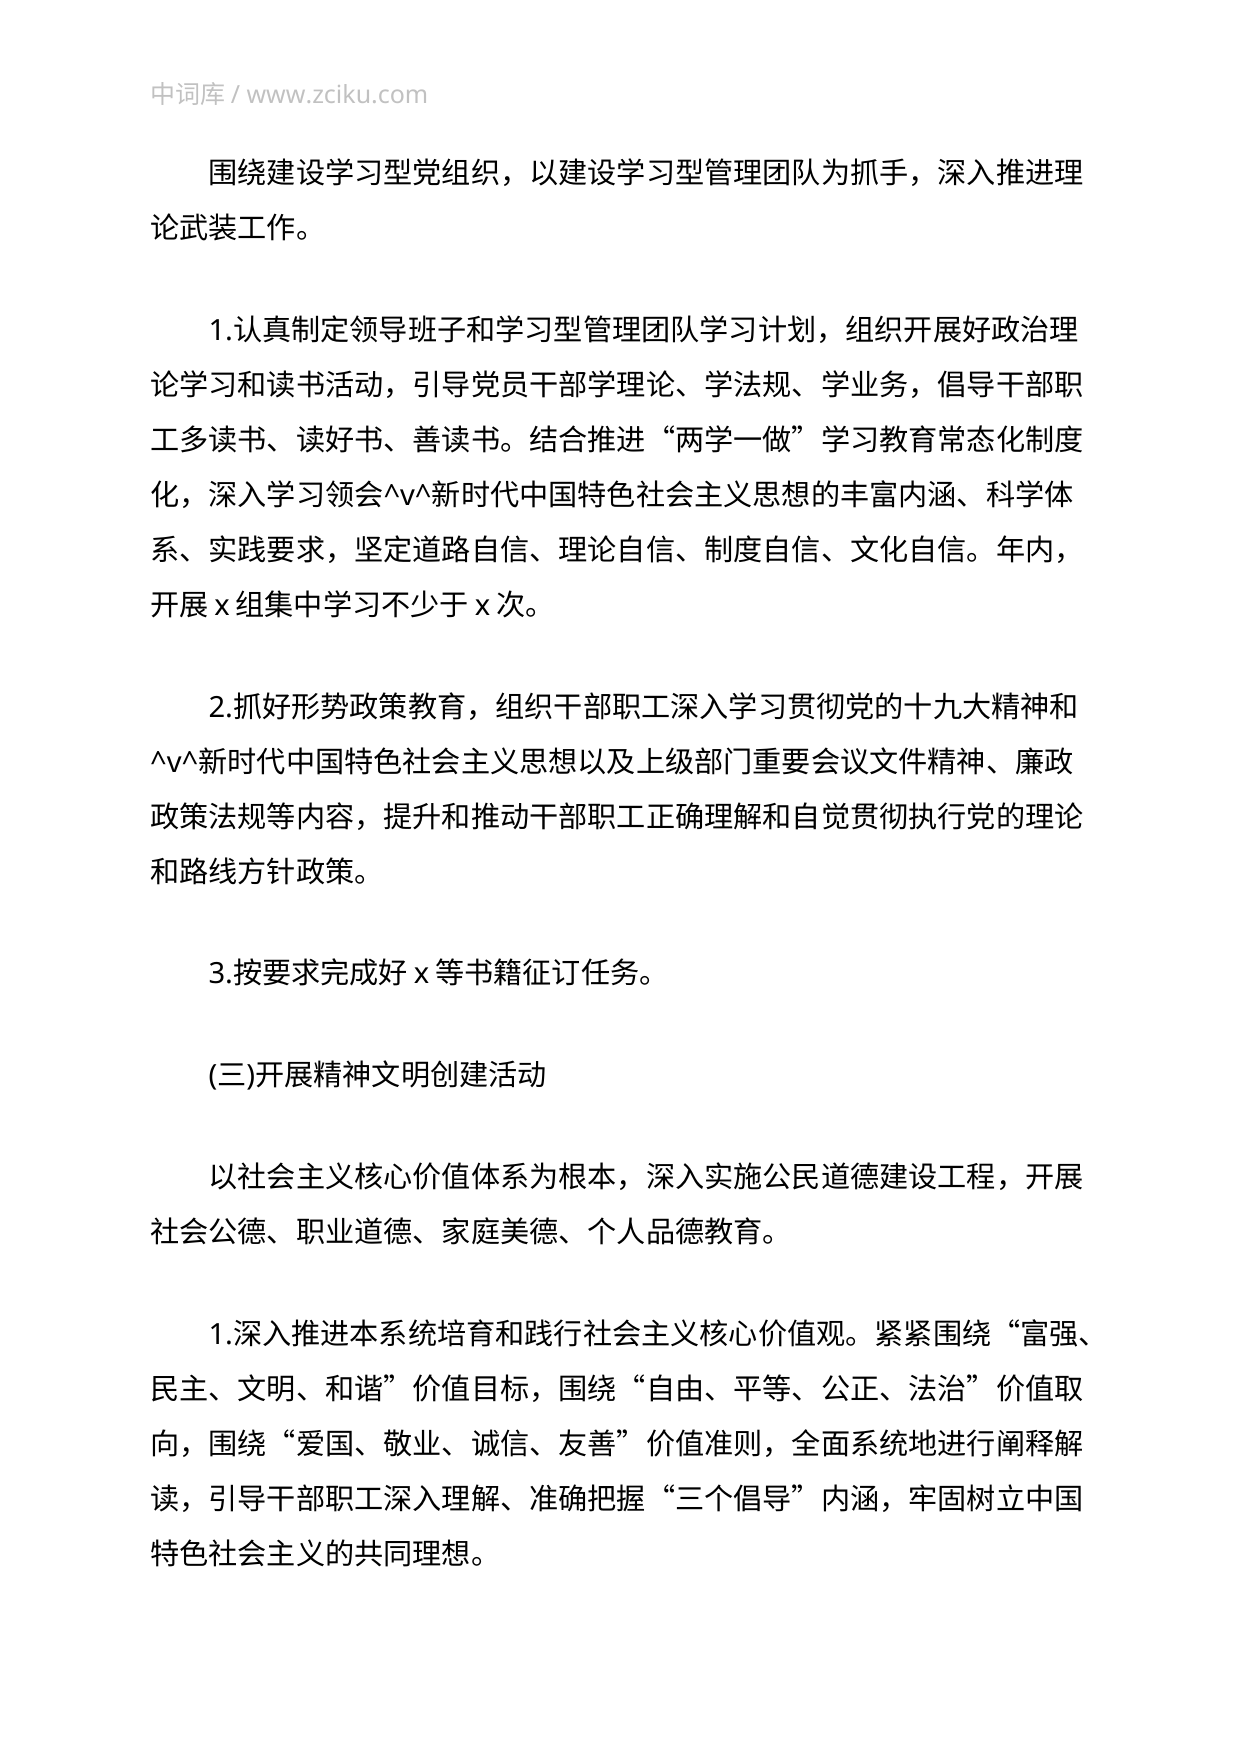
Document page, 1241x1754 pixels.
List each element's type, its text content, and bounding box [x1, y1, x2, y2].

text (三)开展精神文明创建活动 [150, 1052, 1090, 1094]
text 2.抓好形势政策教育，组织干部职工深入学习贯彻党的十九大精神和^v^新时代中国特色社会主义思想以及上级部门重要会议文件精神、廉政政策法规等内容，提升和推动干部职工正确理解和自觉贯彻执行党的理论和路线方针政策。 [150, 683, 1090, 891]
text 3.按要求完成好x等书籍征订任务。 [150, 950, 1090, 992]
text 以社会主义核心价值体系为根本，深入实施公民道德建设工程，开展社会公德、职业道德、家庭美德、个人品德教育。 [150, 1154, 1090, 1251]
text 1.认真制定领导班子和学习型管理团队学习计划，组织开展好政治理论学习和读书活动，引导党员干部学理论、学法规、学业务，倡导干部职工多读书、读好书、善读书。结合推进“两学一做”学习教育常态化制度化，深入学习领会^v^新时代中国特色社会主义思想的丰富内涵、科学体系、实践要求，坚定道路自信、理论自信、制度自信、文化自信。年内，开展x组集中学习不少于x次。 [150, 307, 1090, 624]
text 1.深入推进本系统培育和践行社会主义核心价值观。紧紧围绕“富强、民主、文明、和谐”价值目标，围绕“自由、平等、公正、法治”价值取向，围绕“爱国、敬业、诚信、友善”价值准则，全面系统地进行阐释解读，引导干部职工深入理解、准确把握“三个倡导”内涵，牢固树立中国特色社会主义的共同理想。 [150, 1311, 1090, 1573]
text 围绕建设学习型党组织，以建设学习型管理团队为抓手，深入推进理论武装工作。 [150, 150, 1090, 247]
